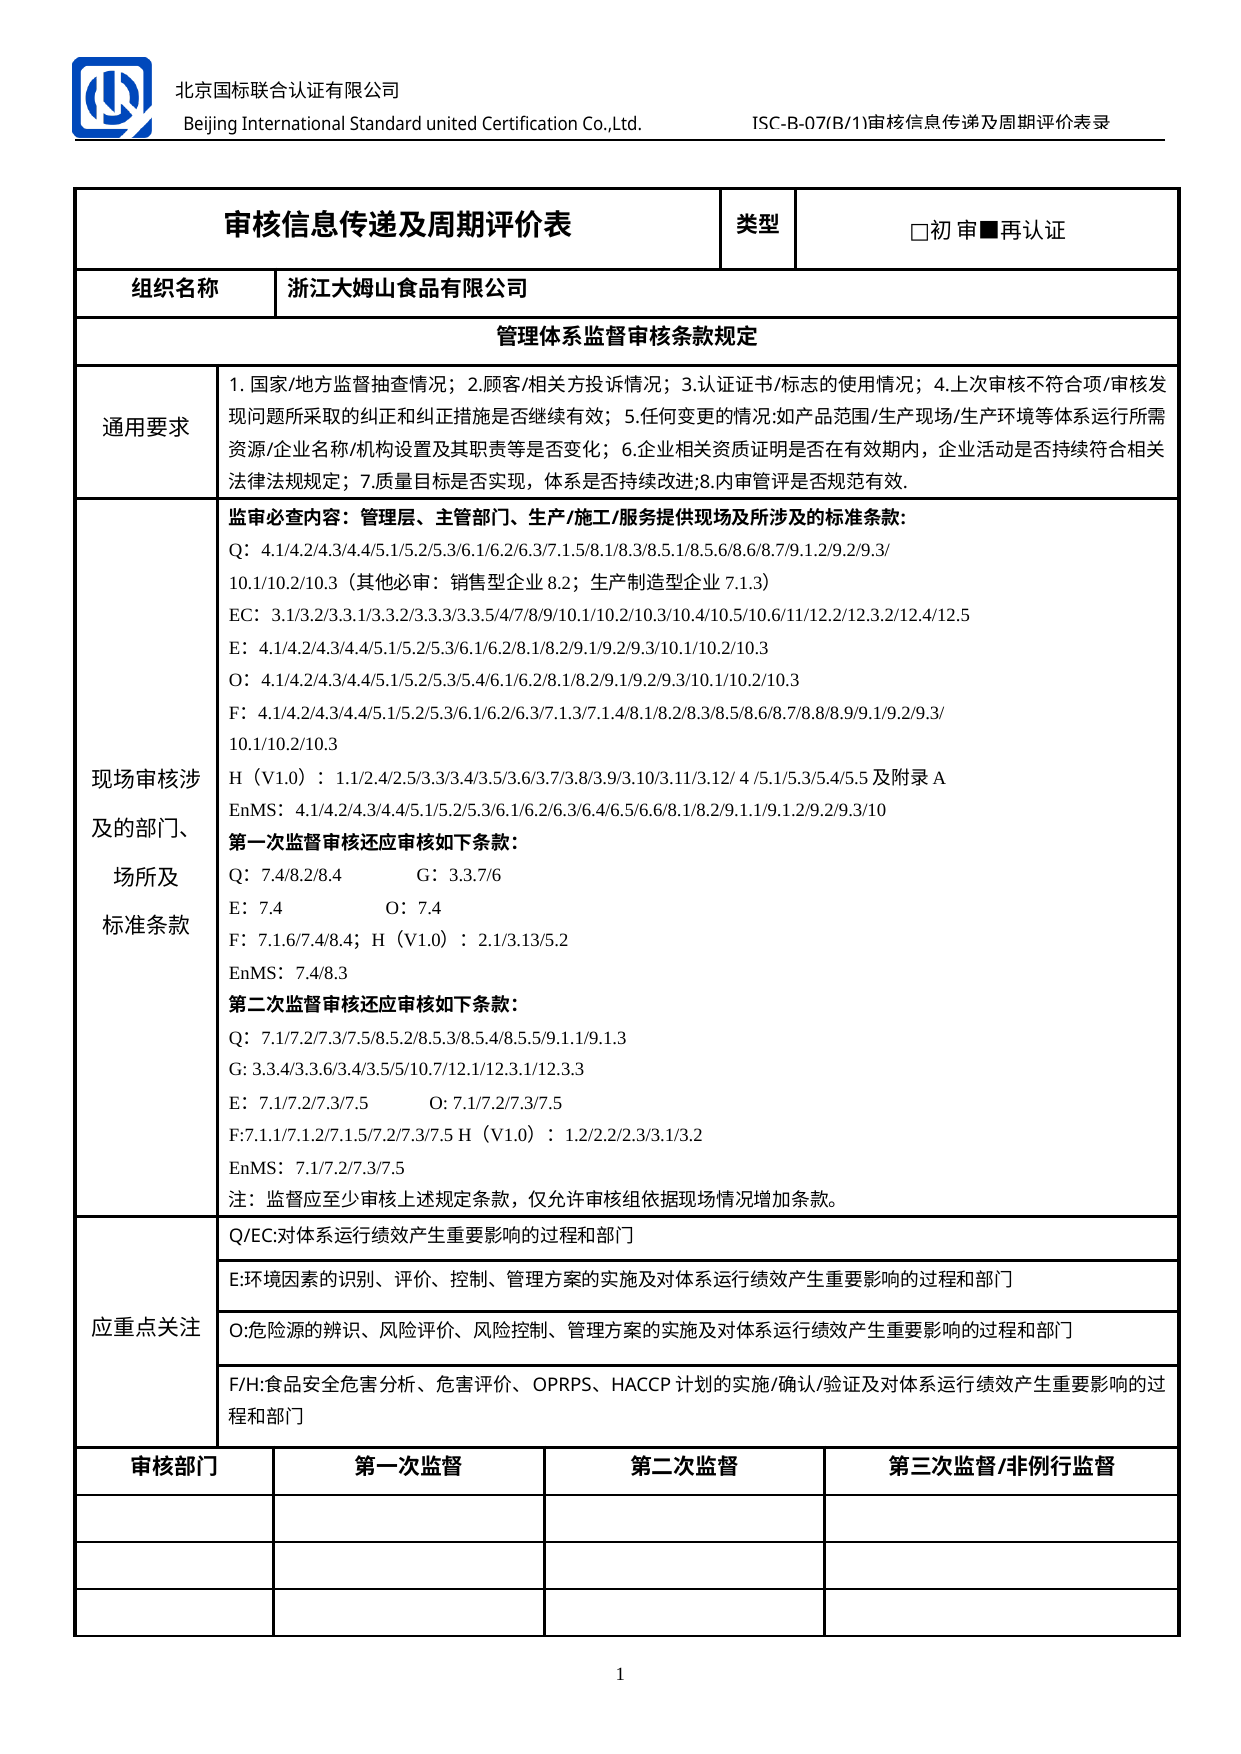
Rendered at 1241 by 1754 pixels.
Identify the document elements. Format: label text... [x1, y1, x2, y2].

table_cell F/H:食品安全危害分析、危害评价、OPRPS、HACCP计划的实施/确认/验证及对体系运行绩效产生重要影响的过程和部门 [219, 1367, 1177, 1446]
table_cell [275, 1590, 543, 1635]
picture [72, 57, 152, 138]
table_cell [275, 1543, 543, 1588]
table_cell 管理体系监督审核条款规定 [77, 319, 1177, 364]
table_cell [77, 1590, 272, 1635]
table_cell 审核部门 [77, 1449, 272, 1494]
table_cell [275, 1496, 543, 1541]
table_cell 应重点关注 [77, 1218, 216, 1446]
table_cell 1. 国家/地方监督抽查情况；2.顾客/相关方投诉情况；3.认证证书/标志的使用情况；4.上次审核不符合项/审核发现问题所采取的纠正和纠正措施是否继续有效；5.任何变更的情况:如产品范围/生产现场/生产环境等体系运行所需资源/企业名称/机构设置及其职责等是否变化；6.企业相关资质证明是否在有效期内，企业活动是否持续符合相关法律法规规定；7.质量目标是否实现，体系是否持续改进;8.内审管评是否规范有效. [219, 367, 1177, 497]
table_cell Q/EC:对体系运行绩效产生重要影响的过程和部门 [219, 1218, 1177, 1259]
table_cell 现场审核涉及的部门、场所及 标准条款 [77, 500, 216, 1215]
table_cell [546, 1496, 823, 1541]
table_cell 通用要求 [77, 367, 216, 497]
table_header 审核信息传递及周期评价表 [77, 190, 719, 267]
table_header 类型 [722, 190, 794, 267]
table_cell 第三次监督/非例行监督 [826, 1449, 1177, 1494]
table_cell [77, 1543, 272, 1588]
table_cell [77, 1496, 272, 1541]
table_cell [546, 1543, 823, 1588]
table_cell 组织名称 [77, 271, 274, 316]
table_cell 监审必查内容：管理层、主管部门、生产/施工/服务提供现场及所涉及的标准条款: Q：4.1/4.2/4.3/4.4/5.1/5.2/5.3/6.1/6.2/6.3/7.1.5/8.1/8.3/8.5.1/8.5.6/8.6/8.7/9.1.2/9.2/9.3/ 10.1/10.2/10.3（其他必审：销售型企业8.2；生产制造型企业7.1.3） EC：3.1/3.2/3.3.1/3.3.2/3.3.3/3.3.5/4/7/8/9/10.1/10.2/10.3/10.4/10.5/10.6/11/12.2/12.3.2/12.4/12.5 E：4.1/4.2/4.3/4.4/5.1/5.2/5.3/6.1/6.2/8.1/8.2/9.1/9.2/9.3/10.1/10.2/10.3 O：4.1/4.2/4.3/4.4/5.1/5.2/5.3/5.4/6.1/6.2/8.1/8.2/9.1/9.2/9.3/10.1/10.2/10.3 F：4.1/4.2/4.3/4.4/5.1/5.2/5.3/6.1/6.2/6.3/7.1.3/7.1.4/8.1/8.2/8.3/8.5/8.6/8.7/8.8/8.9/9.1/9.2/9.3/ 10.1/10.2/10.3 H（V1.0）：1.1/2.4/2.5/3.3/3.4/3.5/3.6/3.7/3.8/3.9/3.10/3.11/3.12/ 4 /5.1/5.3/5.4/5.5及附录A EnMS：4.1/4.2/4.3/4.4/5.1/5.2/5.3/6.1/6.2/6.3/6.4/6.5/6.6/8.1/8.2/9.1.1/9.1.2/9.2/9.3/10 第一次监督审核还应审核如下条款： Q：7.4/8.2/8.4 G：3.3.7/6 E：7.4 O：7.4 F：7.1.6/7.4/8.4；H（V1.0）：2.1/3.13/5.2 EnMS：7.4/8.3 第二次监督审核还应审核如下条款： Q：7.1/7.2/7.3/7.5/8.5.2/8.5.3/8.5.4/8.5.5/9.1.1/9.1.3 G: 3.3.4/3.3.6/3.4/3.5/5/10.7/12.1/12.3.1/12.3.3 E：7.1/7.2/7.3/7.5 O: 7.1/7.2/7.3/7.5 F:7.1.1/7.1.2/7.1.5/7.2/7.3/7.5 H（V1.0）：1.2/2.2/2.3/3.1/3.2 EnMS：7.1/7.2/7.3/7.5 注：监督应至少审核上述规定条款，仅允许审核组依据现场情况增加条款。 [219, 500, 1177, 1215]
table_cell 浙江大姆山食品有限公司 [277, 271, 1177, 316]
table_cell [826, 1496, 1177, 1541]
table_cell [826, 1590, 1177, 1635]
table_cell E:环境因素的识别、评价、控制、管理方案的实施及对体系运行绩效产生重要影响的过程和部门 [219, 1262, 1177, 1310]
table_cell [546, 1590, 823, 1635]
table_header □初 审■再认证 [797, 190, 1177, 267]
table_cell [826, 1543, 1177, 1588]
table_cell 第一次监督 [275, 1449, 543, 1494]
table_cell 第二次监督 [546, 1449, 823, 1494]
table_cell O:危险源的辨识、风险评价、风险控制、管理方案的实施及对体系运行绩效产生重要影响的过程和部门 [219, 1313, 1177, 1364]
